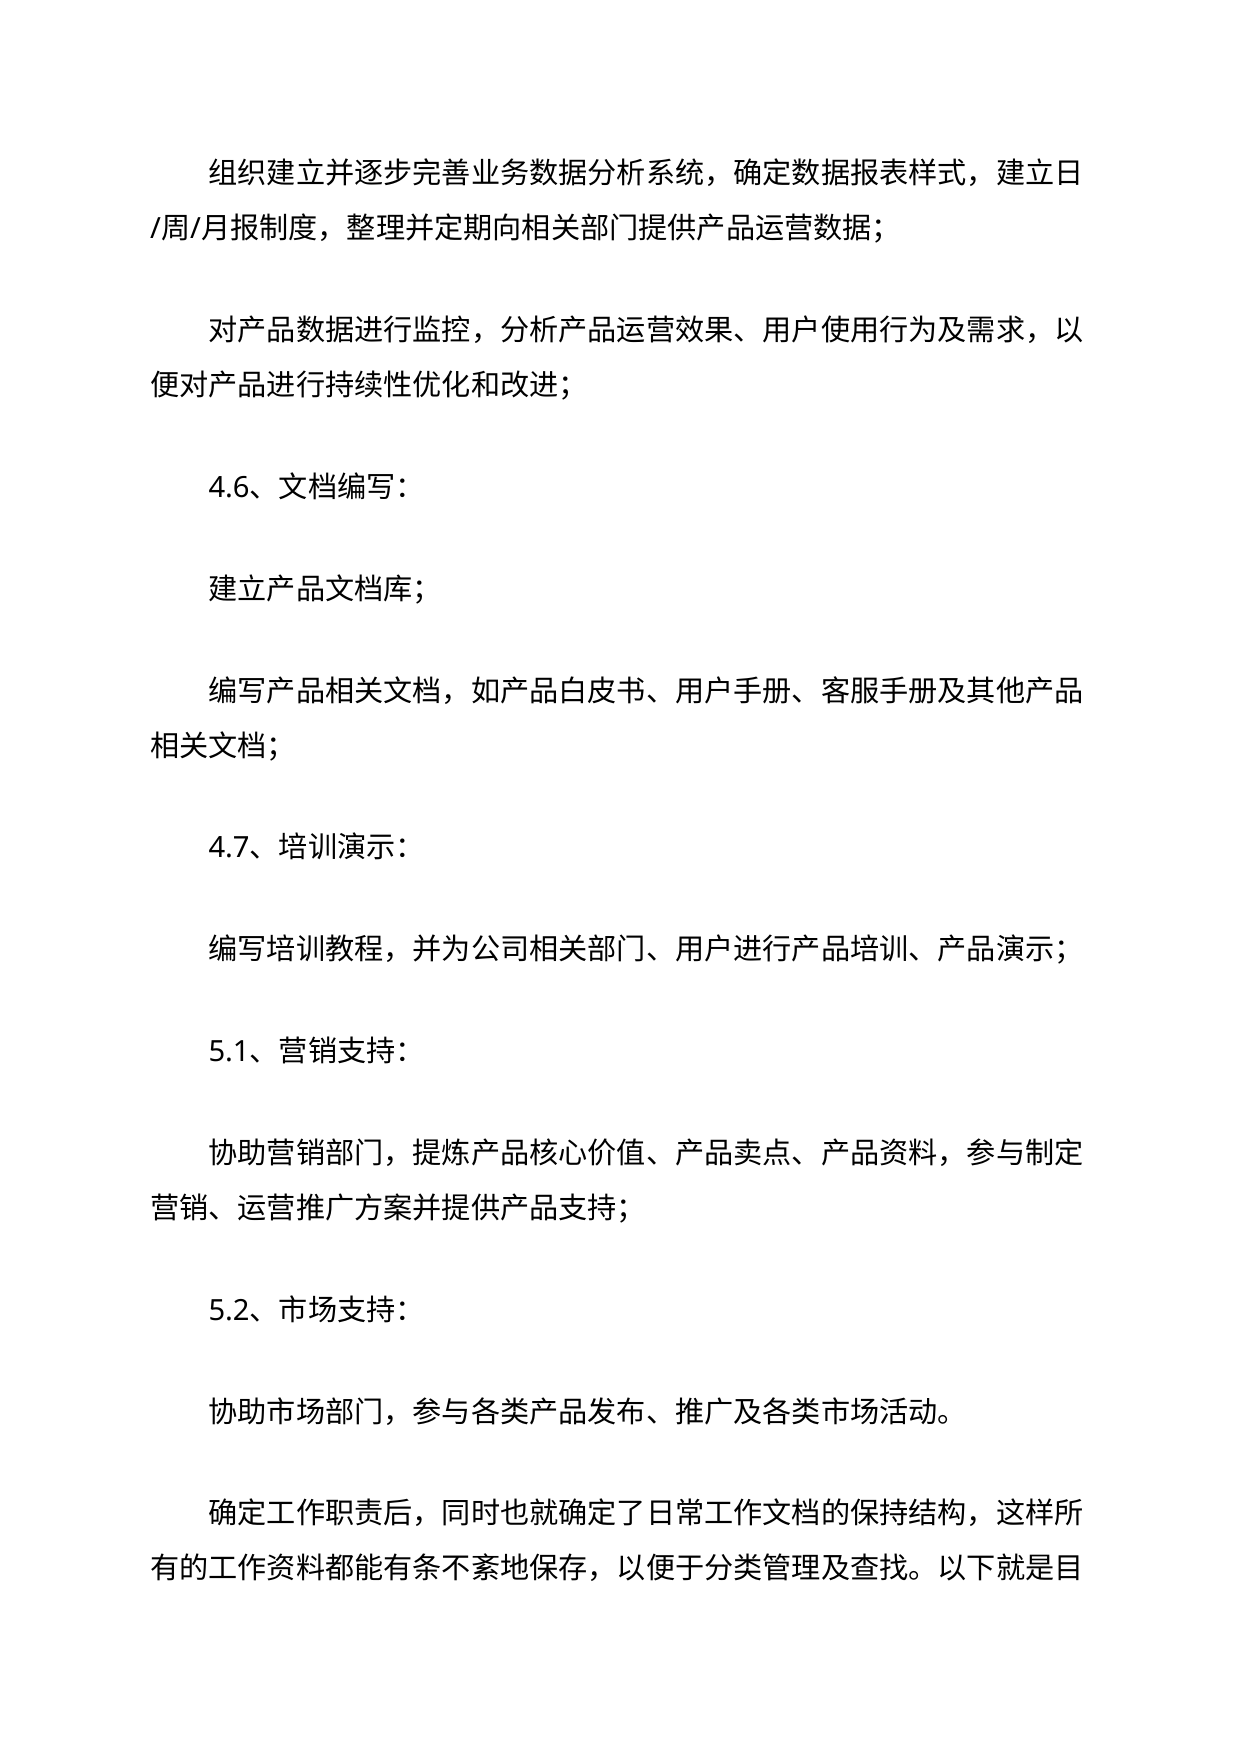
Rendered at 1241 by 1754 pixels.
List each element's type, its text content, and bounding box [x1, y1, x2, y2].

text 编写产品相关文档，如产品白皮书、用户手册、客服手册及其他产品相关文档； [150, 667, 1090, 764]
text 对产品数据进行监控，分析产品运营效果、用户使用行为及需求，以便对产品进行持续性优化和改进； [150, 307, 1090, 404]
text 协助营销部门，提炼产品核心价值、产品卖点、产品资料，参与制定营销、运营推广方案并提供产品支持； [150, 1130, 1090, 1227]
text 建立产品文档库； [150, 566, 1090, 608]
text 5.1、营销支持： [150, 1028, 1090, 1070]
text 协助市场部门，参与各类产品发布、推广及各类市场活动。 [150, 1388, 1090, 1431]
text 组织建立并逐步完善业务数据分析系统，确定数据报表样式，建立日/周/月报制度，整理并定期向相关部门提供产品运营数据； [150, 150, 1090, 247]
text 5.2、市场支持： [150, 1286, 1090, 1329]
text 4.7、培训演示： [150, 824, 1090, 866]
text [150, 1490, 1090, 1587]
text 4.6、文档编写： [150, 463, 1090, 506]
text 编写培训教程，并为公司相关部门、用户进行产品培训、产品演示； [150, 926, 1090, 968]
